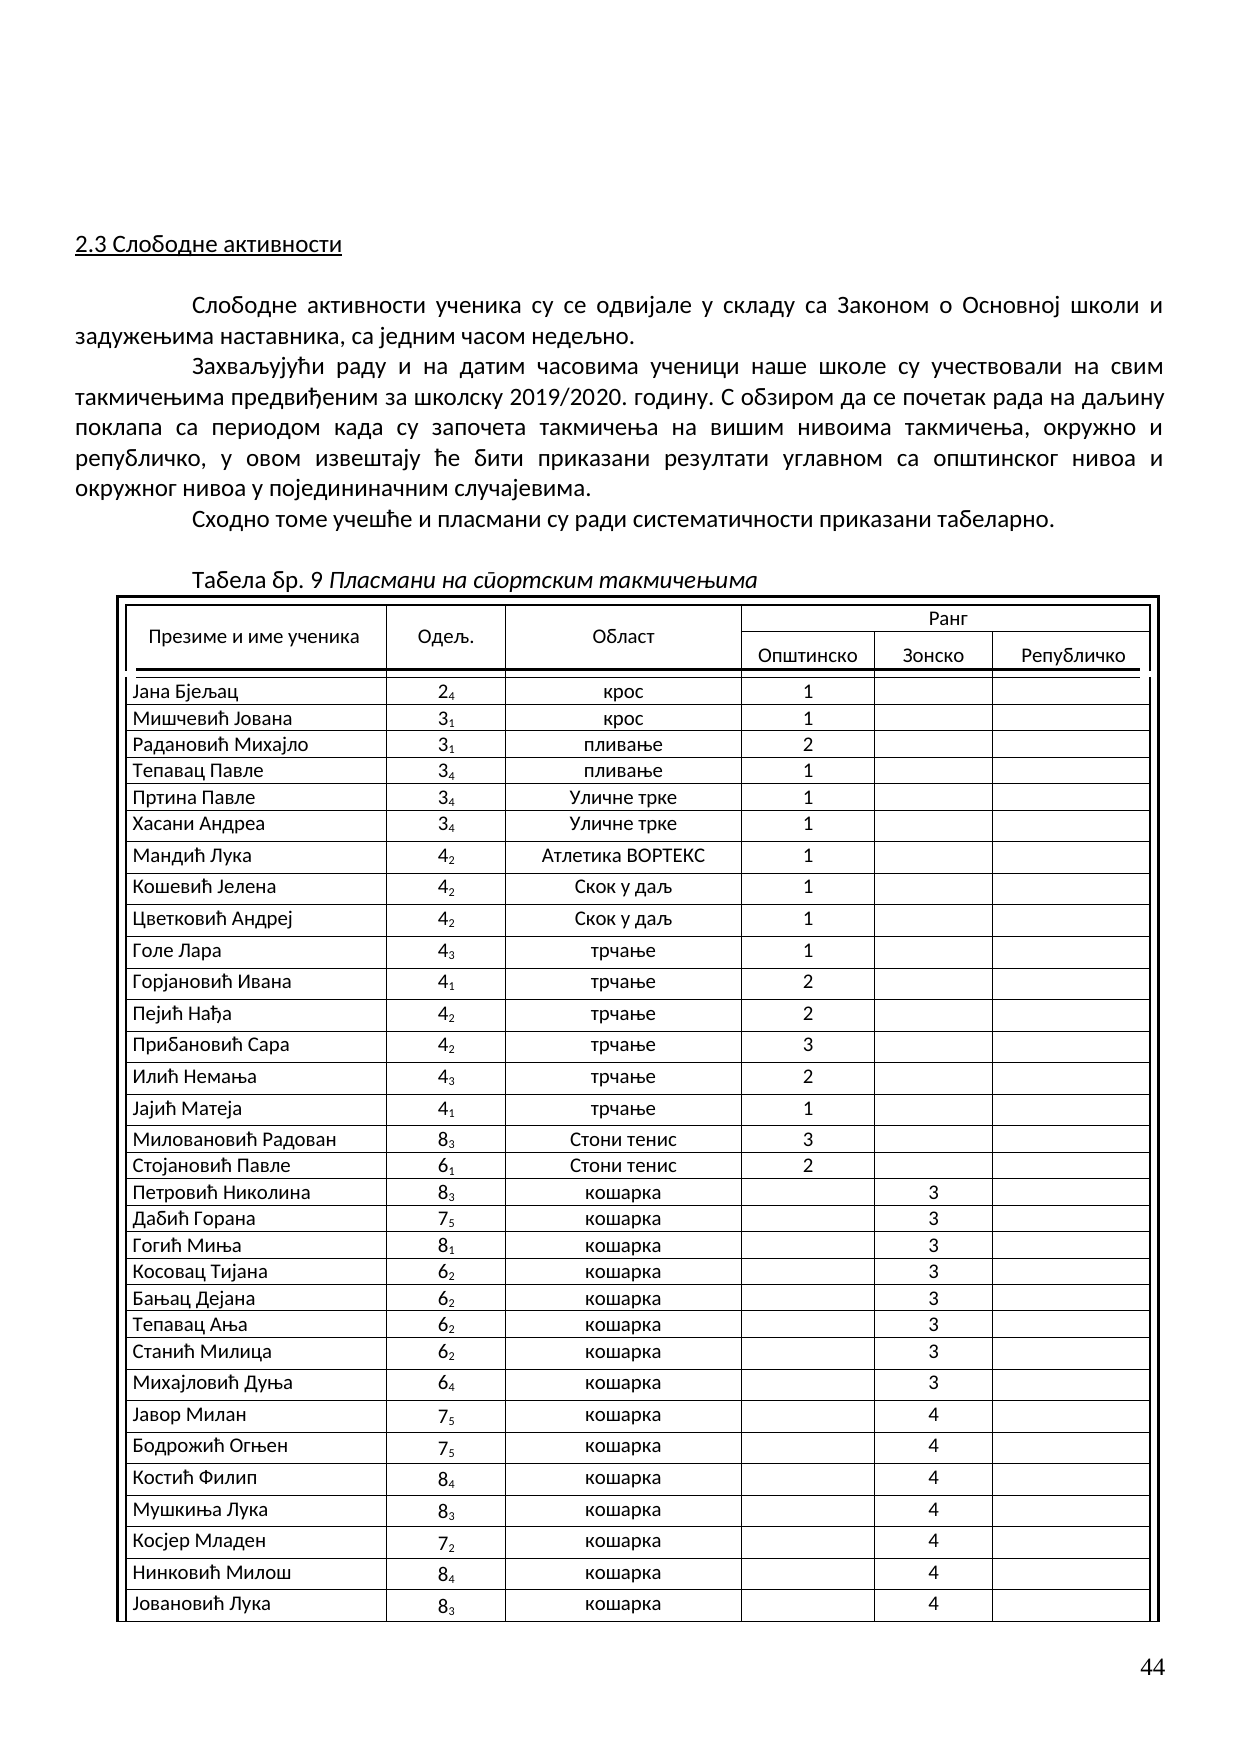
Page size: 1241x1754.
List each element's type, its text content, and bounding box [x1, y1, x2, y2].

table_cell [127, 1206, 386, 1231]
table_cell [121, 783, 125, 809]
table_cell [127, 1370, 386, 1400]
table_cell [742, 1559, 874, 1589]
table_cell Општинско [742, 632, 874, 667]
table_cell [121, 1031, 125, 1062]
table_cell Републичко [993, 632, 1149, 667]
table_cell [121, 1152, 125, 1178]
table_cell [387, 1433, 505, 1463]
table_cell Илић Немања [127, 1063, 386, 1094]
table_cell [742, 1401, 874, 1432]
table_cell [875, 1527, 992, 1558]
table_cell [875, 842, 992, 873]
text Сходно томе учешће и пласмани су ради систематичности приказани табеларно. [75, 503, 1165, 534]
table_cell [875, 1126, 992, 1152]
table_cell Цветковић Андреј [127, 905, 386, 936]
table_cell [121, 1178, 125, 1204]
table_cell [993, 905, 1149, 936]
table_cell [875, 937, 992, 967]
table_cell 42 [387, 905, 505, 936]
table_cell Мандић Лука [127, 842, 386, 873]
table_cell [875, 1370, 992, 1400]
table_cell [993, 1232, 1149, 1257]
table_cell [1151, 1125, 1155, 1152]
table_cell [993, 668, 1155, 704]
table_cell [1151, 757, 1155, 783]
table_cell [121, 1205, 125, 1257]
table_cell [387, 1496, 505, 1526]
table_cell Зонско [875, 632, 992, 667]
table_cell [875, 705, 992, 730]
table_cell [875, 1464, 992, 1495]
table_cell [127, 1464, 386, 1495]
table_cell 2 [742, 969, 874, 999]
table_cell [875, 784, 992, 809]
table_cell [875, 1095, 992, 1125]
table_cell [875, 811, 992, 841]
table_cell кошарка [506, 1179, 741, 1204]
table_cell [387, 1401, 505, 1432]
text Табела бр. 9 Пласмани на спортским такмичењима [75, 564, 1165, 595]
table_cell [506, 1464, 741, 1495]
table_cell [993, 1032, 1149, 1062]
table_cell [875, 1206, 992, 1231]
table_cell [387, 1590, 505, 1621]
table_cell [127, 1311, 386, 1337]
table_cell 1 [742, 874, 874, 904]
table_cell 2 [742, 731, 874, 757]
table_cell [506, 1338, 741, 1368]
table_cell [1151, 904, 1155, 936]
table_cell Уличне трке [506, 811, 741, 841]
table_header Област [506, 606, 741, 667]
table_cell [1151, 810, 1155, 841]
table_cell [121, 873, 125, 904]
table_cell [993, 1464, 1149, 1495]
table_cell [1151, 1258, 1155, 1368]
table_cell 1 [742, 1095, 874, 1125]
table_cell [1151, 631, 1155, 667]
table_cell пливање [506, 758, 741, 783]
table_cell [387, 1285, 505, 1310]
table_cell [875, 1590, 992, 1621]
table_cell Голе Лара [127, 937, 386, 967]
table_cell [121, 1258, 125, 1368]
table_cell Јана Бјељац [121, 668, 386, 704]
table_cell [993, 1126, 1149, 1152]
table_cell трчање [506, 1032, 741, 1062]
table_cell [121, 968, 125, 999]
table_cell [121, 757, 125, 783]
table_cell [993, 1095, 1149, 1125]
table_cell 2 [742, 1153, 874, 1178]
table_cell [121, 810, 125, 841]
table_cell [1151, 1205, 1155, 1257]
table_cell [993, 969, 1149, 999]
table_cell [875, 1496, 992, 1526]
table_cell Кошевић Јелена [127, 874, 386, 904]
table_cell 42 [387, 842, 505, 873]
table_cell трчање [506, 1000, 741, 1031]
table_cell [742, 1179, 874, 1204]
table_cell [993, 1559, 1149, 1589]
table_cell Скок у даљ [506, 874, 741, 904]
table_cell 43 [387, 1063, 505, 1094]
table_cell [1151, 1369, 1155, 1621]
table_cell [1151, 873, 1155, 904]
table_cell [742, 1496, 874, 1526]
text Слободне активности ученика су се одвијале у складу са Законом о Основној школи и задужењима наставника, са једним часом недељно. [75, 289, 1165, 351]
table_cell крос [506, 705, 741, 730]
table_cell [1151, 936, 1155, 967]
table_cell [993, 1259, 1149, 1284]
table_cell Прибановић Сара [127, 1032, 386, 1062]
table_cell 1 [742, 905, 874, 936]
table_cell [993, 758, 1149, 783]
table_cell крос [506, 678, 741, 704]
table_cell трчање [506, 937, 741, 967]
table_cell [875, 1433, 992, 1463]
table_cell [993, 1153, 1149, 1178]
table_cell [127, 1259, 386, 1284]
table_cell Уличне трке [506, 784, 741, 809]
table_cell 31 [387, 731, 505, 757]
table_cell 1 [742, 811, 874, 841]
table_cell 1 [742, 937, 874, 967]
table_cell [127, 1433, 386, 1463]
table_cell Миловановић Радован [127, 1126, 386, 1152]
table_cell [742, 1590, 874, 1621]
table_cell 1 [742, 784, 874, 809]
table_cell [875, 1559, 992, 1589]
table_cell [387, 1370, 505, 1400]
table_cell 3 [742, 1126, 874, 1152]
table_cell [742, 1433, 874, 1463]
table_cell Горјановић Ивана [127, 969, 386, 999]
table_cell Стони тенис [506, 1153, 741, 1178]
table_cell [875, 1063, 992, 1094]
table_cell [875, 678, 992, 704]
table_cell трчање [506, 969, 741, 999]
table_cell трчање [506, 1095, 741, 1125]
table_cell Радановић Михајло [127, 731, 386, 757]
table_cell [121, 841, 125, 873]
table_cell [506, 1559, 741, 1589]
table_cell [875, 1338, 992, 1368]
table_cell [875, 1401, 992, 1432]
table_cell [993, 937, 1149, 967]
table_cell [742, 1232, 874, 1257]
table_cell 34 [387, 758, 505, 783]
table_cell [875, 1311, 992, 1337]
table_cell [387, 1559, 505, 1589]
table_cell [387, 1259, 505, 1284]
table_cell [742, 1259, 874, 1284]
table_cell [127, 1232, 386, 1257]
table_cell 24 [387, 678, 505, 704]
table_cell [1151, 841, 1155, 873]
table_cell [993, 1000, 1149, 1031]
table_cell [993, 874, 1149, 904]
table_cell [993, 1063, 1149, 1094]
table_header Одељ. [387, 606, 505, 667]
table_cell 1 [742, 842, 874, 873]
table_cell [875, 969, 992, 999]
table_cell Петровић Николина [127, 1179, 386, 1204]
table_cell Скок у даљ [506, 905, 741, 936]
table_cell Јајић Матеја [127, 1095, 386, 1125]
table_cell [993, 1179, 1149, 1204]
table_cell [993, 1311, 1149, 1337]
table_cell Пртина Павле [127, 784, 386, 809]
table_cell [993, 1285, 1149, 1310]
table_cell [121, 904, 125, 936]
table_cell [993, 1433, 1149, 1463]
table_cell 1 [742, 705, 874, 730]
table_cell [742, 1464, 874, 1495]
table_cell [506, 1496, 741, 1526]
table_cell 31 [387, 705, 505, 730]
table_cell [1151, 730, 1155, 757]
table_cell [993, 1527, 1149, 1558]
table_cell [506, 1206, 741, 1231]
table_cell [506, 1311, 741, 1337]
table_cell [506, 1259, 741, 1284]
text Захваљујући раду и на датим часовима ученици наше школе су учествовали на свим такмичењима предвиђеним за школску 2019/2020. годину. С обзиром да се почетак рада на даљину поклапа са периодом када су започета такмичења на вишим нивоима такмичења, окружно и републичко, у овом извештају ће бити приказани резултати углавном са општинског нивоа и окружног нивоа у поједининачним случајевима. [75, 351, 1165, 503]
table_cell Стојановић Павле [127, 1153, 386, 1178]
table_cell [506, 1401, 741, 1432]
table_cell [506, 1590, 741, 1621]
table_header Презиме и име ученика [121, 598, 387, 667]
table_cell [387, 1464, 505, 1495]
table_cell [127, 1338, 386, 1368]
table_cell 42 [387, 1032, 505, 1062]
table_cell [875, 758, 992, 783]
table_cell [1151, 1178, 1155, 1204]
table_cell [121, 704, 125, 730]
subtitle 2.3 Слободне активности [75, 228, 1165, 259]
table_cell [875, 1000, 992, 1031]
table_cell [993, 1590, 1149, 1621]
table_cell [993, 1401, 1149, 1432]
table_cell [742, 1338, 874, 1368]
table_cell [875, 1032, 992, 1062]
table_cell [1151, 1094, 1155, 1125]
table_cell 34 [387, 784, 505, 809]
table_cell пливање [506, 731, 741, 757]
table_cell [993, 811, 1149, 841]
table_cell 1 [742, 758, 874, 783]
table_cell 2 [742, 1063, 874, 1094]
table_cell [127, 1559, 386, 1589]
table_cell 41 [387, 969, 505, 999]
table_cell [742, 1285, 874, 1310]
table_cell [1151, 999, 1155, 1031]
table_cell 41 [387, 1095, 505, 1125]
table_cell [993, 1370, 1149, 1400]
table_cell [875, 905, 992, 936]
table_cell Пејић Нађа [127, 1000, 386, 1031]
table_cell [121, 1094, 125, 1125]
table_cell [1151, 1152, 1155, 1178]
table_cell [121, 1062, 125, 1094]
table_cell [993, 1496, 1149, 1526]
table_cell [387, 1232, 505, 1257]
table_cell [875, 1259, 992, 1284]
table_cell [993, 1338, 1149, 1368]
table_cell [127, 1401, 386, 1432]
table_header Ранг [741, 598, 1155, 631]
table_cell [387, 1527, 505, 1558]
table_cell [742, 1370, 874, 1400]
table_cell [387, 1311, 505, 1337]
table_cell [875, 874, 992, 904]
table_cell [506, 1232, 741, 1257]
table_cell Мишчевић Јована [127, 705, 386, 730]
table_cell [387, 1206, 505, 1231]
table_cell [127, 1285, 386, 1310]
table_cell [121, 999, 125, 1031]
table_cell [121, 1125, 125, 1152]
table_cell [1151, 1031, 1155, 1062]
table_cell 43 [387, 937, 505, 967]
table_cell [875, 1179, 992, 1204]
table_cell [875, 1153, 992, 1178]
table_cell [1151, 968, 1155, 999]
table_cell 42 [387, 1000, 505, 1031]
table_cell [993, 784, 1149, 809]
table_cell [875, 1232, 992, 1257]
table_cell Тепавац Павле [127, 758, 386, 783]
table_cell [993, 731, 1149, 757]
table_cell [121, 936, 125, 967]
table_cell 2 [742, 1000, 874, 1031]
table_cell Атлетика ВОРТЕКС [506, 842, 741, 873]
table_cell 61 [387, 1153, 505, 1178]
table_cell 34 [387, 811, 505, 841]
table_cell [1151, 704, 1155, 730]
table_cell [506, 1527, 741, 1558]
table_cell 42 [387, 874, 505, 904]
table_cell [1151, 1062, 1155, 1094]
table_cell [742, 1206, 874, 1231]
table_cell Хасани Андреа [127, 811, 386, 841]
table_cell трчање [506, 1063, 741, 1094]
table_cell 83 [387, 1126, 505, 1152]
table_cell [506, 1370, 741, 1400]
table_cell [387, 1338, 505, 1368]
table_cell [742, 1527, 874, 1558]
table_cell 1 [742, 678, 874, 704]
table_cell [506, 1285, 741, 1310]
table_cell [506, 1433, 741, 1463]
table_cell [875, 731, 992, 757]
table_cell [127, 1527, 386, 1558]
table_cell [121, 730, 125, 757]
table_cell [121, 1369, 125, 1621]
table_cell 3 [742, 1032, 874, 1062]
table_cell 83 [387, 1179, 505, 1204]
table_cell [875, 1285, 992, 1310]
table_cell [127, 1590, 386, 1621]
table_cell [875, 671, 992, 677]
table_cell Стони тенис [506, 1126, 741, 1152]
table_cell [993, 842, 1149, 873]
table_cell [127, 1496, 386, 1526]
table_cell [1151, 783, 1155, 809]
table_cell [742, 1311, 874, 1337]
table_cell [993, 705, 1149, 730]
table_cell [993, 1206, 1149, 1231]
